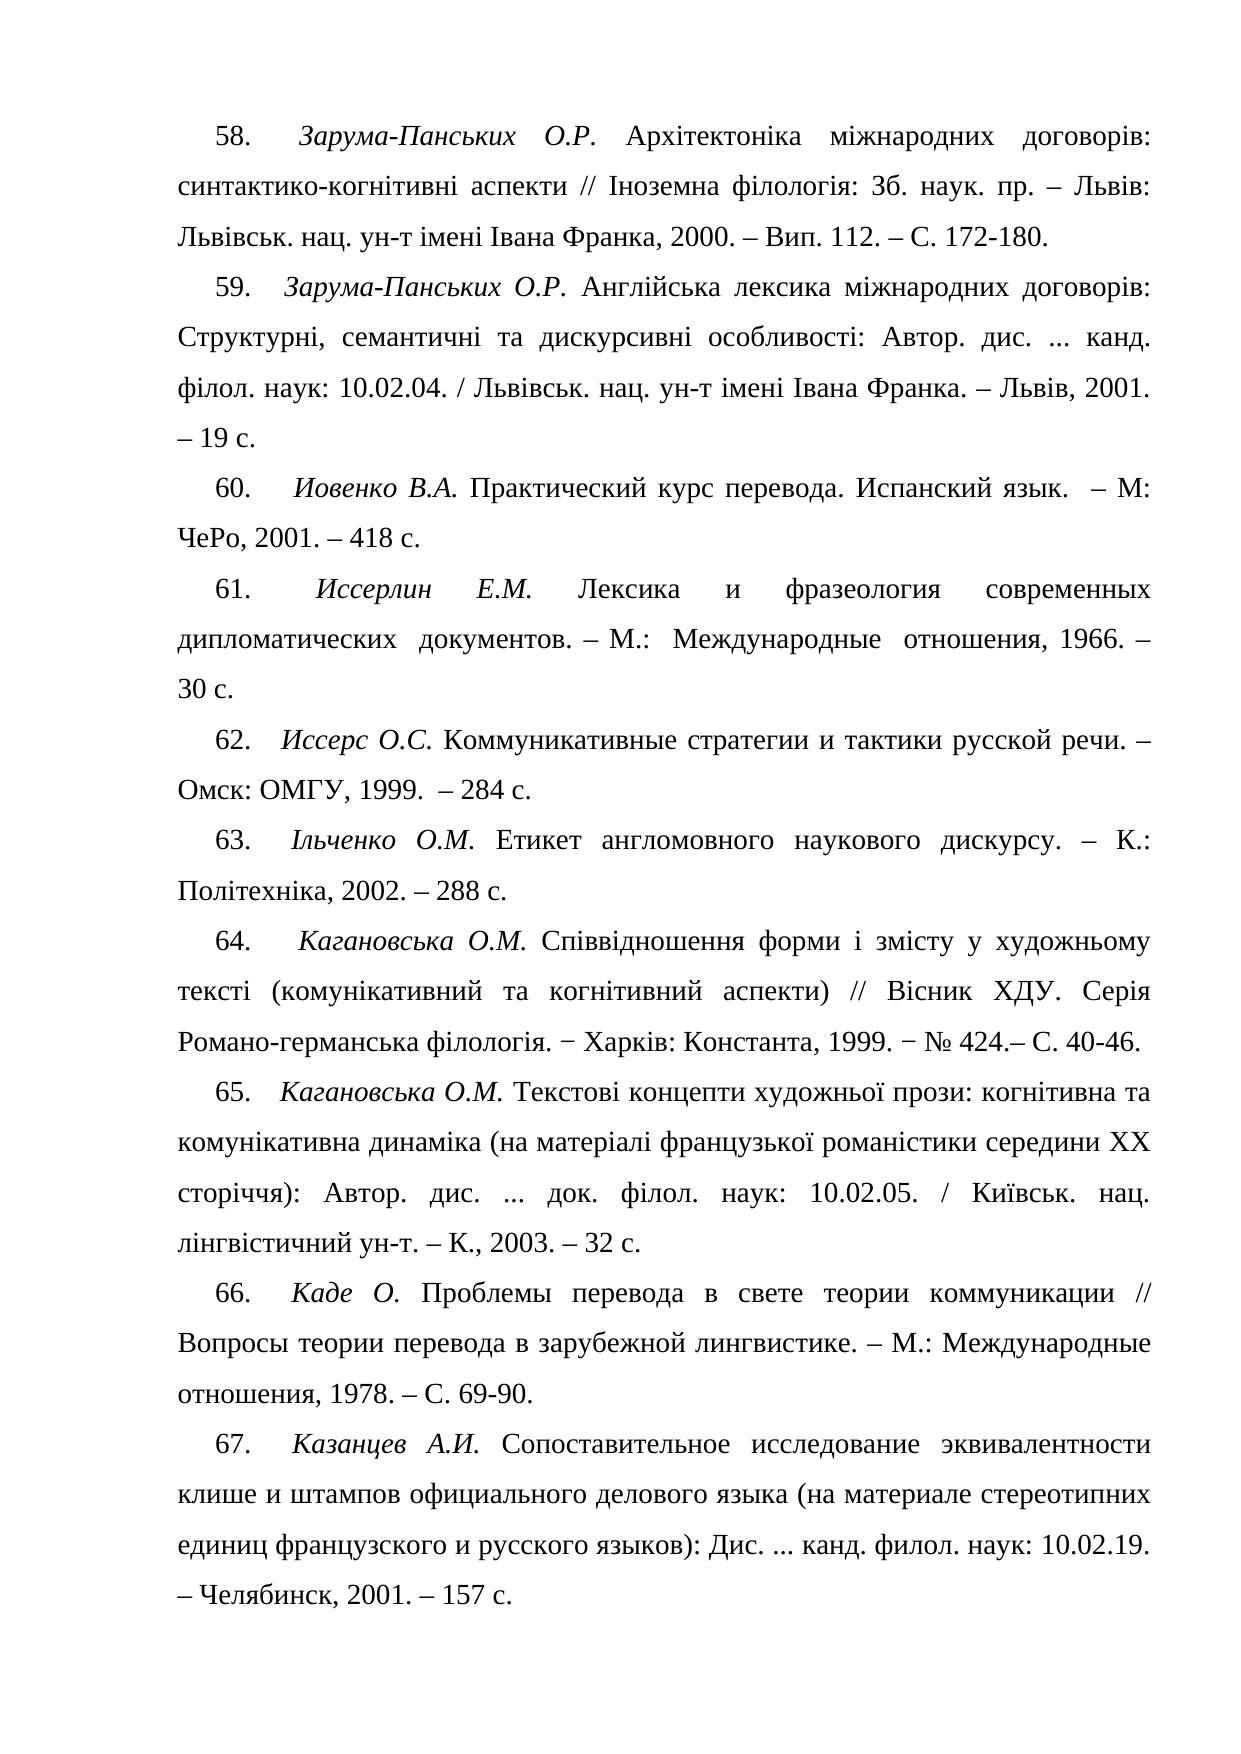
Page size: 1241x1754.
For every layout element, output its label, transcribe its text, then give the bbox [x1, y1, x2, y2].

list Ільченко О.М. Етикет англомовного наукового дискурсу. – К.: Політехніка, 2002. – 288 с. [177, 822, 1152, 906]
list Иссерлин Е.М. Лексика и фразеология современных дипломатических документов. – М.: Международные отношения, 1966. – 30 с. [177, 571, 1152, 705]
list Иссерс О.С. Коммуникативные стратегии и тактики русской речи. – Омск: ОМГУ, 1999. – 284 с. [177, 722, 1152, 806]
list Кагановська О.М. Текстові концепти художньої прози: когнітивна та комунікативна динаміка (на матеріалі французької романістики середини ХХ сторіччя): Автор. дис. ... док. філол. наук: 10.02.05. / Київськ. нац. лінгвістичний ун-т. – К., 2003. – 32 с. [177, 1074, 1152, 1258]
list Кагановська О.М. Співвідношення форми і змісту у художньому тексті (комунікативний та когнітивний аспекти) // Вісник ХДУ. Серія Романо-германська філологія. − Харків: Константа, 1999. − № 424.– С. 40-46. [177, 923, 1152, 1057]
list Зарума-Панських О.Р. Англійська лексика міжнародних договорів: Структурні, семантичні та дискурсивні особливості: Автор. дис. ... канд. філол. наук: 10.02.04. / Львівськ. нац. ун-т імені Івана Франка. – Львів, 2001. – 19 с. [177, 269, 1152, 453]
list Зарума-Панських О.Р. Архітектоніка міжнародних договорів: синтактико-когнітивні аспекти // Іноземна філологія: Зб. наук. пр. – Львів: Львівськ. нац. ун-т імені Івана Франка, 2000. – Вип. 112. – С. 172-180. [177, 118, 1152, 252]
list Иовенко В.А. Практический курс перевода. Испанский язык. – М: ЧеРо, 2001. – 418 с. [177, 470, 1152, 554]
list Казанцев А.И. Сопоставительное исследование эквивалентности клише и штампов официального делового языка (на материале стереотипних единиц французского и русского языков): Дис. ... канд. филол. наук: 10.02.19. – Челябинск, 2001. – 157 с. [177, 1426, 1152, 1611]
list Каде О. Проблемы перевода в свете теории коммуникации // Вопросы теории перевода в зарубежной лингвистике. – М.: Международные отношения, 1978. – С. 69-90. [177, 1275, 1152, 1409]
